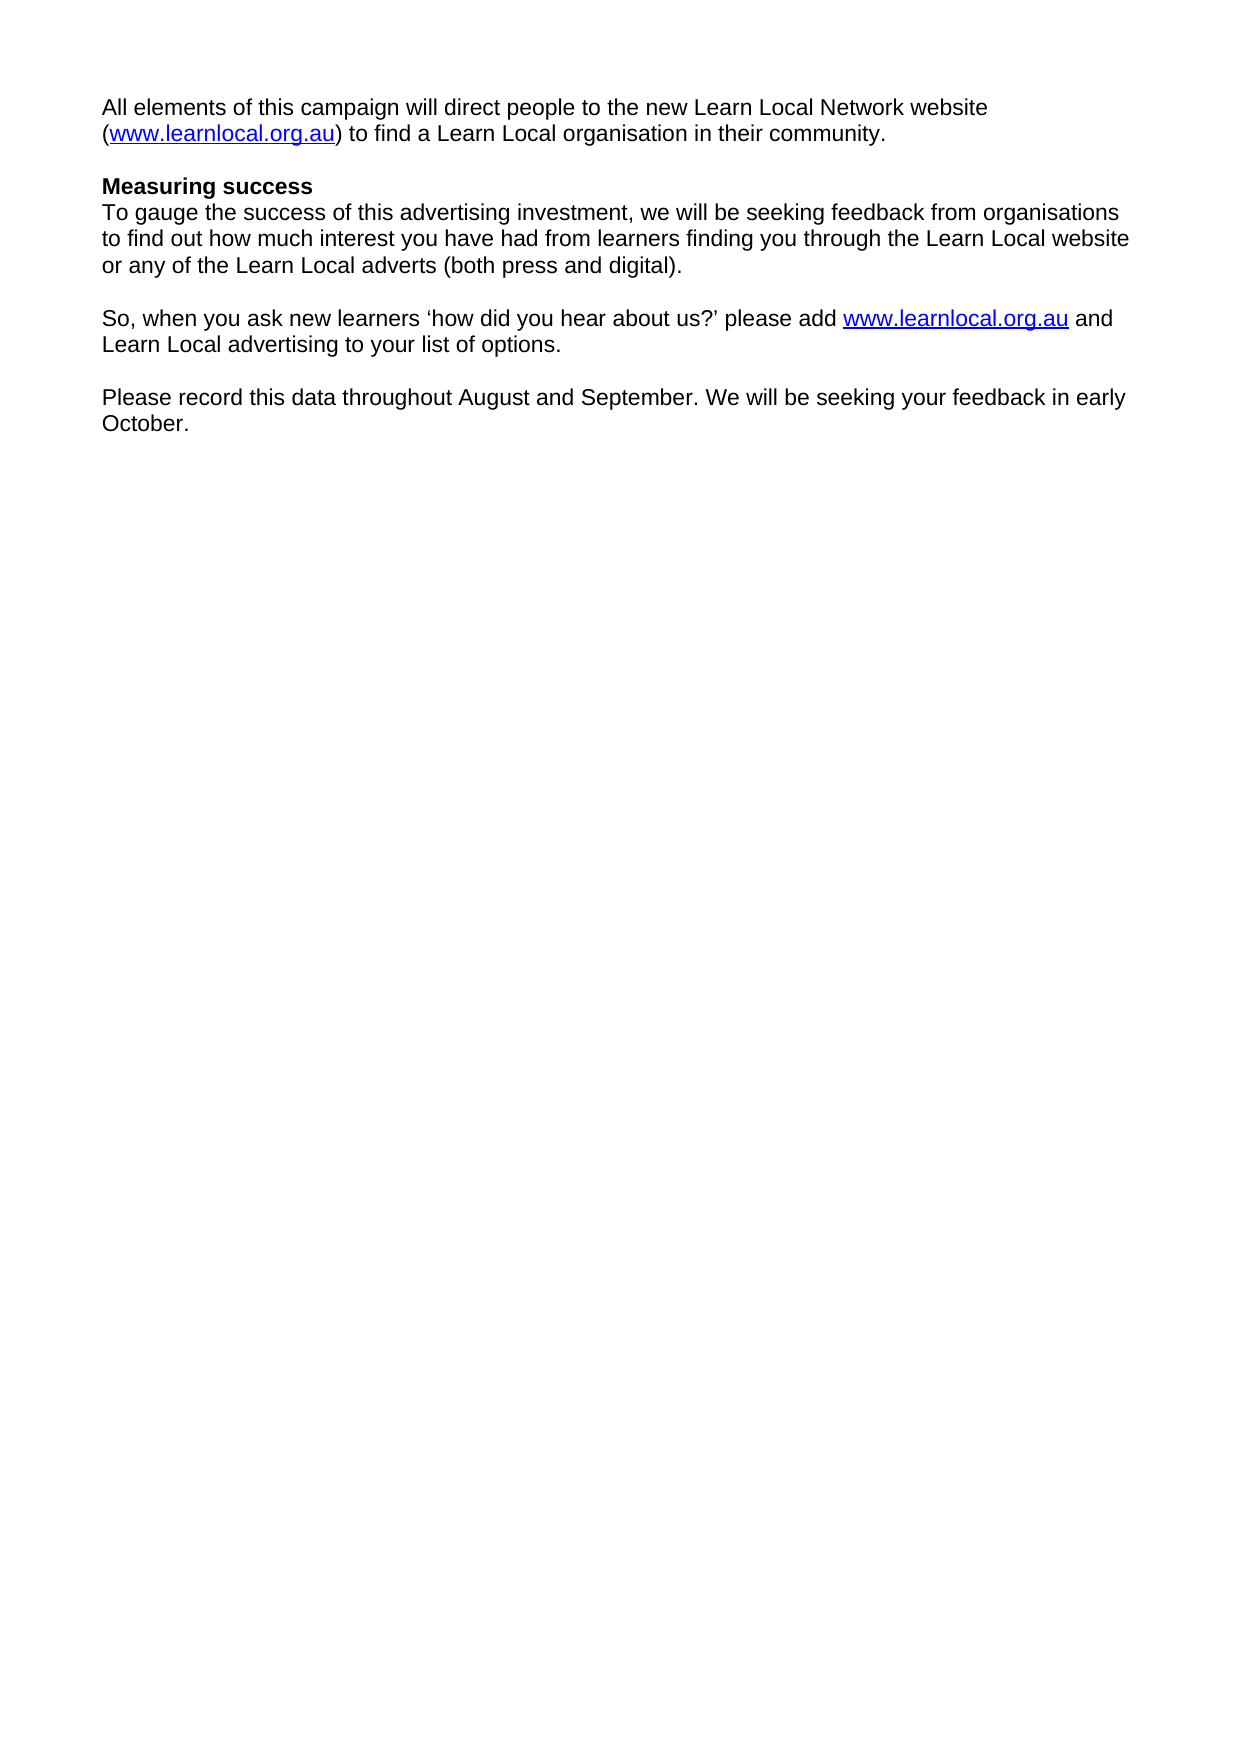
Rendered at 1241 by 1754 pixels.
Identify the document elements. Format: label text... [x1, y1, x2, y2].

text All elements of this campaign will direct people to the new Learn Local Network website (www.learnlocal.org.au) to find a Learn Local organisation in their community. [102, 94, 1137, 146]
text Measuring success [102, 173, 1137, 199]
text Please record this data throughout August and September. We will be seeking your feedback in early October. [102, 383, 1137, 436]
text So, when you ask new learners ‘how did you hear about us?’ please add www.learnlocal.org.au and Learn Local advertising to your list of options. [102, 304, 1137, 357]
text To gauge the success of this advertising investment, we will be seeking feedback from organisations to find out how much interest you have had from learners finding you through the Learn Local website or any of the Learn Local adverts (both press and digital). [102, 199, 1137, 278]
